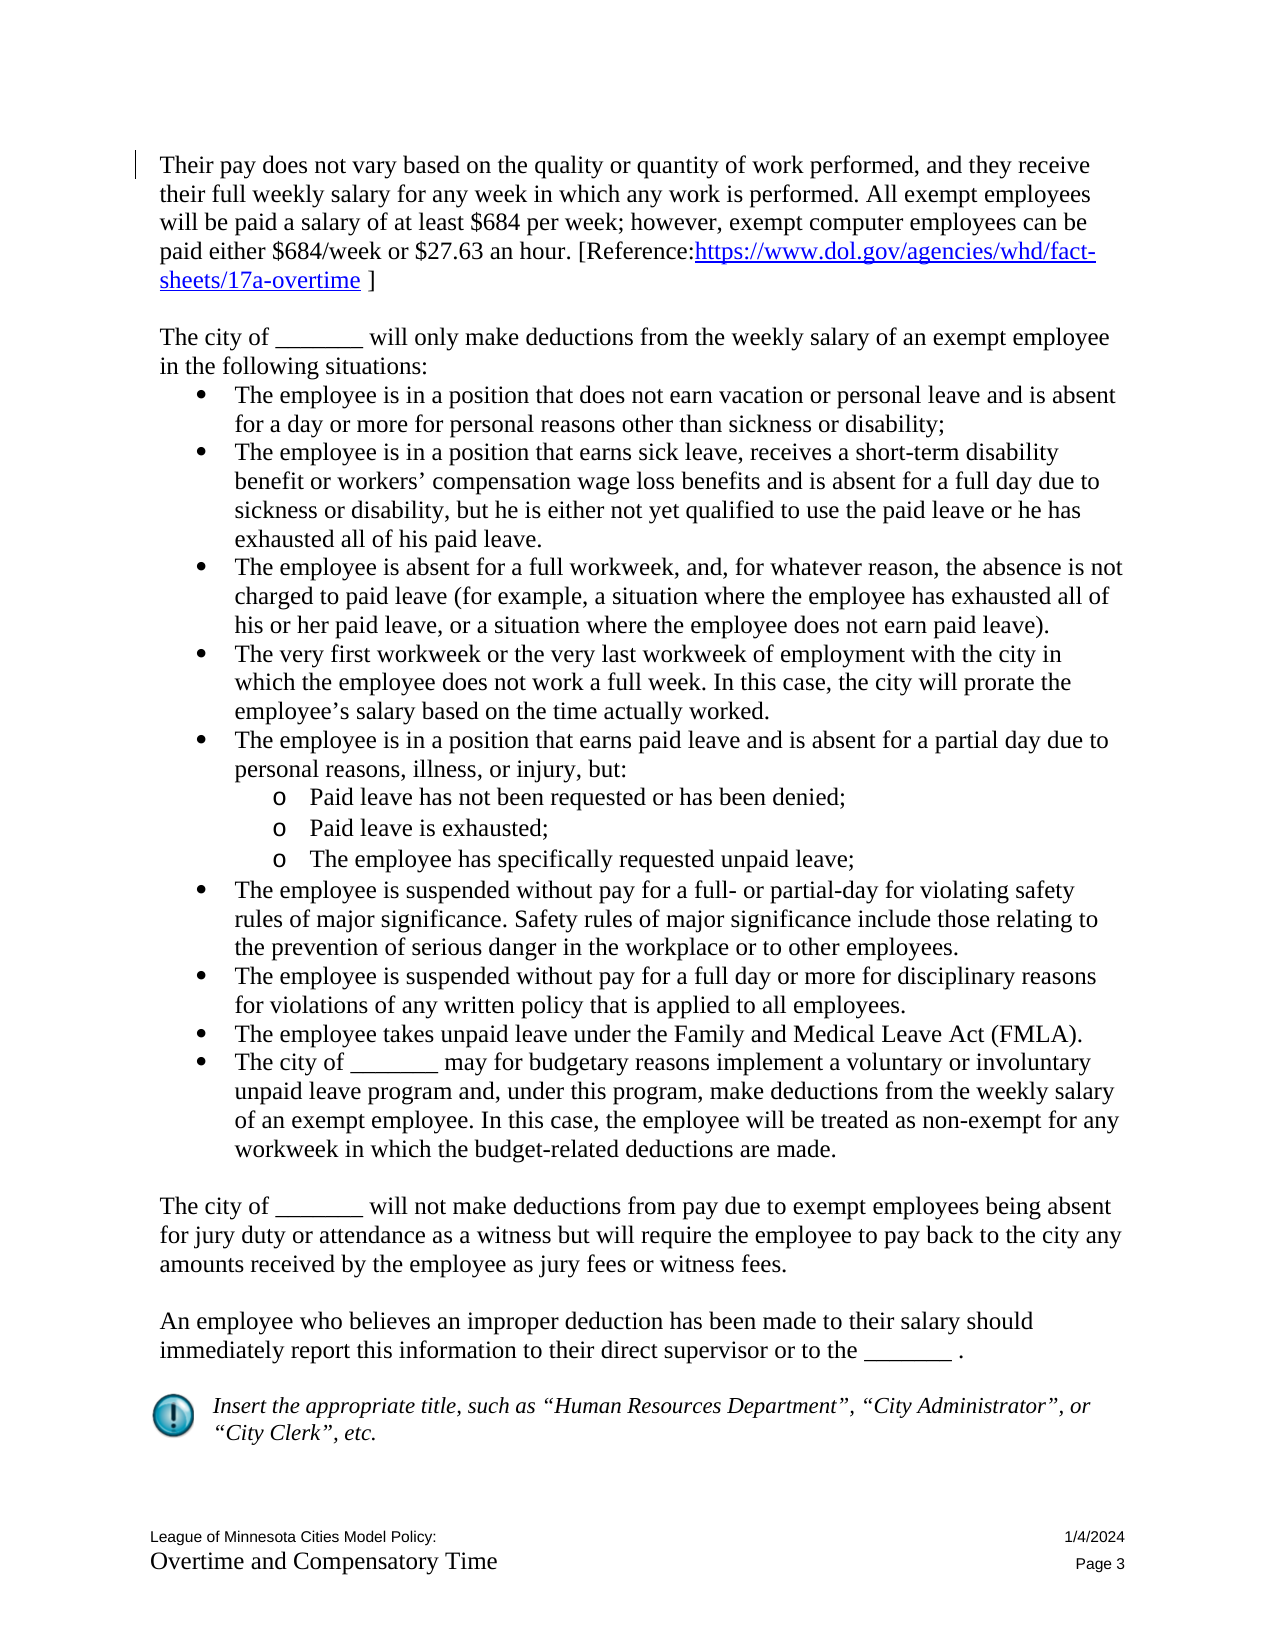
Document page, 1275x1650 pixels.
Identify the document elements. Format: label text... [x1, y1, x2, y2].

list Paid leave has not been requested or has been denied; [272, 782, 1125, 813]
text The city of _______ will not make deductions from pay due to exempt employees being absent for jury duty or attendance as a witness but will require the employee to pay back to the city any amounts received by the employee as jury fees or witness fees. [159, 1191, 1125, 1277]
text Their pay does not vary based on the quality or quantity of work performed, and they receive their full weekly salary for any week in which any work is performed. All exempt employees will be paid a salary of at least $684 per week; however, exempt computer employees can be paid either $684/week or $27.63 an hour. [Reference:https://www.dol.gov/agencies/whd/fact-sheets/17a-overtime ] [159, 150, 1125, 294]
list The employee is suspended without pay for a full day or more for disciplinary reasons for violations of any written policy that is applied to all employees. [197, 961, 1125, 1019]
list The employee is absent for a full workweek, and, for whatever reason, the absence is not charged to paid leave (for example, a situation where the employee has exhausted all of his or her paid leave, or a situation where the employee does not earn paid leave). [197, 552, 1125, 639]
list The employee is in a position that earns paid leave and is absent for a partial day due to personal reasons, illness, or injury, but: [197, 725, 1125, 782]
text The city of _______ will only make deductions from the weekly salary of an exempt employee in the following situations: [159, 322, 1125, 380]
list The very first workweek or the very last workweek of employment with the city in which the employee does not work a full week. In this case, the city will prorate the employee’s salary based on the time actually worked. [197, 639, 1125, 725]
list The employee is in a position that does not earn vacation or personal leave and is absent for a day or more for personal reasons other than sickness or disability; [197, 380, 1125, 437]
text An employee who believes an improper deduction has been made to their salary should immediately report this information to their direct supervisor or to the _______ . [159, 1306, 1125, 1364]
picture [157, 1398, 190, 1432]
text Insert the appropriate title, such as “Human Resources Department”, “City Administrator”, or “City Clerk”, etc. [150, 1392, 1125, 1445]
list The employee is suspended without pay for a full- or partial-day for violating safety rules of major significance. Safety rules of major significance include those relating to the prevention of serious danger in the workplace or to other employees. [197, 875, 1125, 961]
list The employee takes unpaid leave under the Family and Medical Leave Act (FMLA). [197, 1019, 1125, 1047]
picture [150, 1393, 194, 1437]
list The city of _______ may for budgetary reasons implement a voluntary or involuntary unpaid leave program and, under this program, make deductions from the weekly salary of an exempt employee. In this case, the employee will be treated as non-exempt for any workweek in which the budget-related deductions are made. [197, 1047, 1125, 1162]
list Paid leave is exhausted; [272, 813, 1125, 844]
list The employee has specifically requested unpaid leave; [272, 844, 1125, 875]
list The employee is in a position that earns sick leave, receives a short-term disability benefit or workers’ compensation wage loss benefits and is absent for a full day due to sickness or disability, but he is either not yet qualified to use the paid leave or he has exhausted all of his paid leave. [197, 437, 1125, 552]
